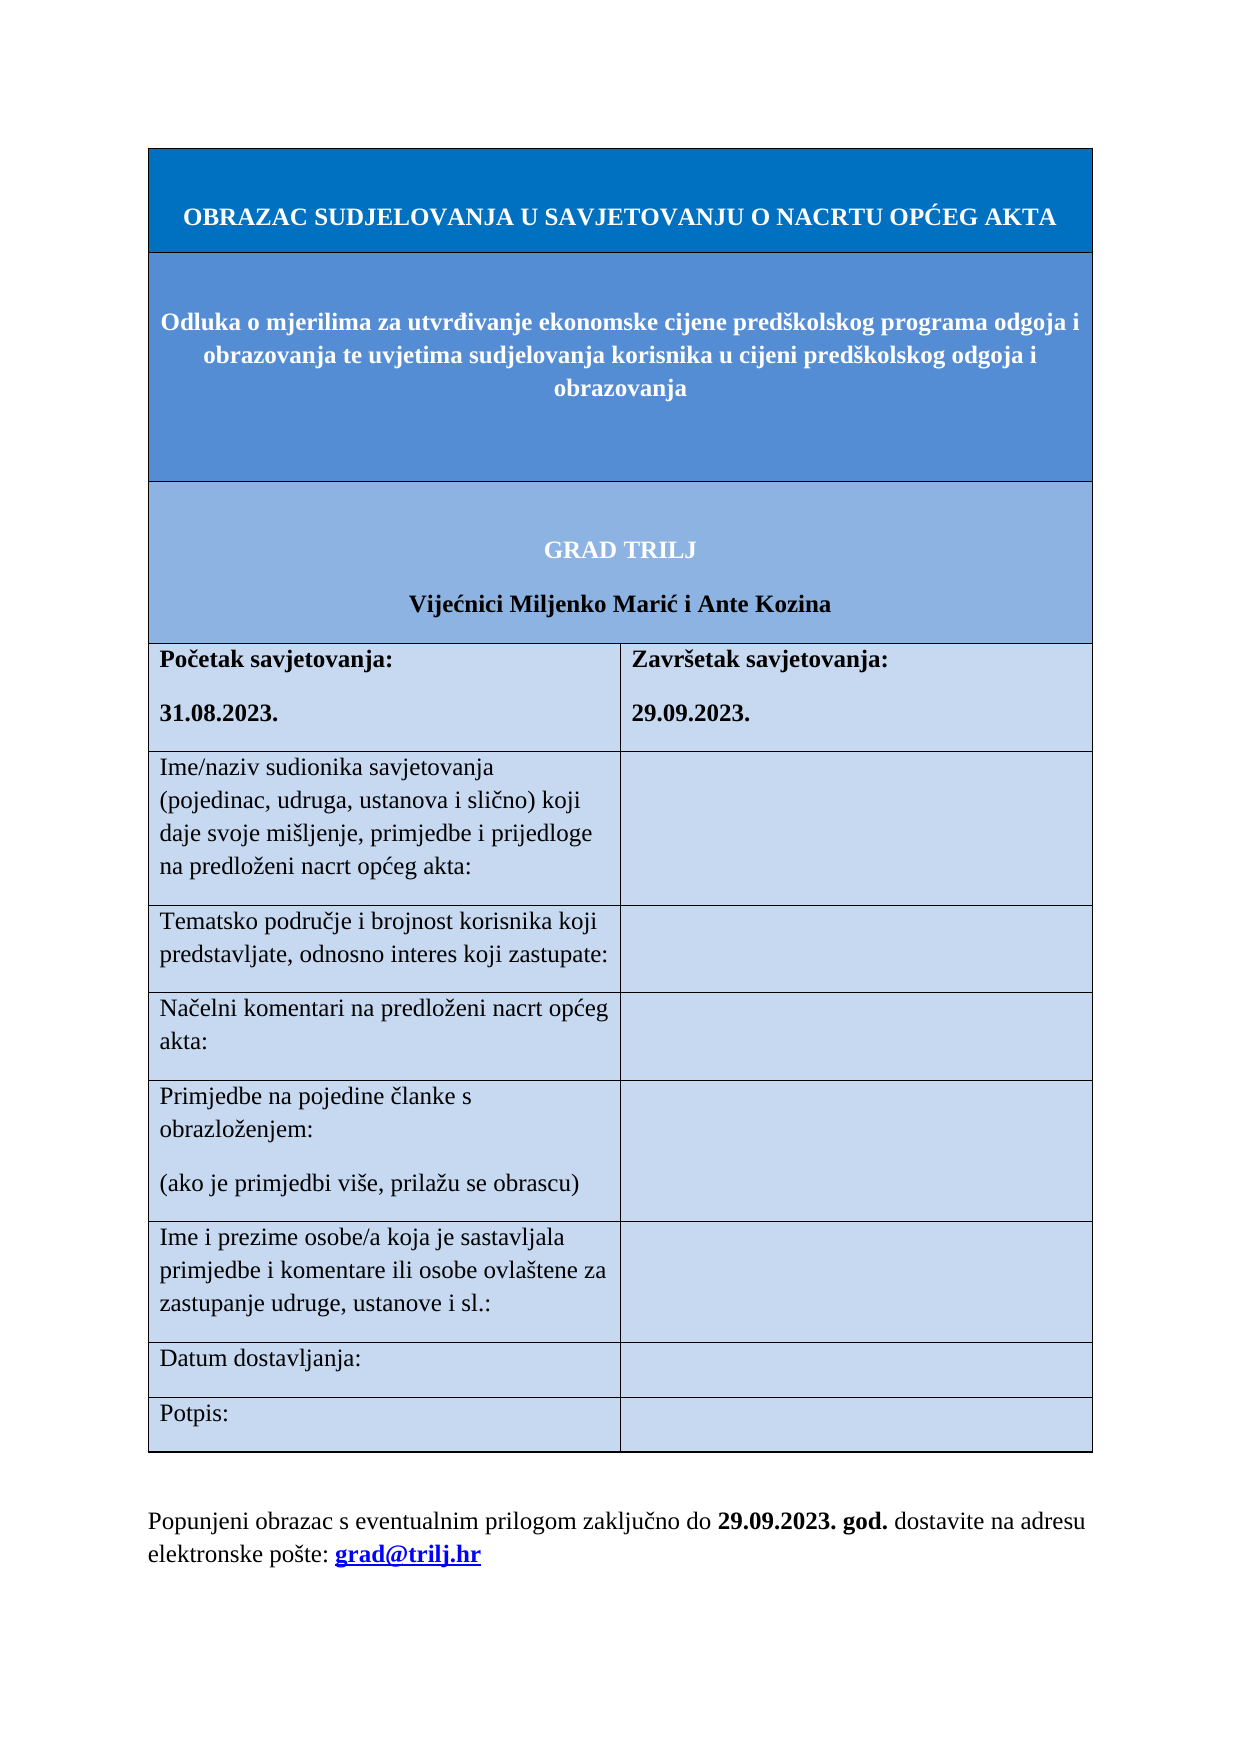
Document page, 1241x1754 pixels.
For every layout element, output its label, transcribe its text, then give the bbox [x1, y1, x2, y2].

table_cell Završetak savjetovanja: 29.09.2023. [621, 644, 1092, 751]
table_cell Datum dostavljanja: [149, 1343, 620, 1397]
table_cell [621, 1343, 1092, 1397]
table_cell Tematsko područje i brojnost korisnika koji predstavljate, odnosno interes koji zastupate: [149, 906, 620, 992]
table_cell Ime/naziv sudionika savjetovanja (pojedinac, udruga, ustanova i slično) koji daje svoje mišljenje, primjedbe i prijedloge na predloženi nacrt općeg akta: [149, 752, 620, 905]
table_cell Načelni komentari na predloženi nacrt općeg akta: [149, 993, 620, 1080]
table_cell GRAD TRILJ Vijećnici Miljenko Marić i Ante Kozina [149, 482, 1092, 643]
text Popunjeni obrazac s eventualnim prilogom zaključno do 29.09.2023. god. dostavite na adresu elektronske pošte: grad@trilj.hr [148, 1506, 1093, 1568]
table_cell Primjedbe na pojedine članke s obrazloženjem: (ako je primjedbi više, prilažu se obrascu) [149, 1081, 620, 1221]
table_cell [621, 1222, 1092, 1342]
table_cell [621, 1398, 1092, 1451]
table_cell [621, 752, 1092, 905]
table_cell Odluka o mjerilima za utvrđivanje ekonomske cijene predškolskog programa odgoja i obrazovanja te uvjetima sudjelovanja korisnika u cijeni predškolskog odgoja i obrazovanja [149, 253, 1092, 481]
table_cell Početak savjetovanja: 31.08.2023. [149, 644, 620, 751]
table_cell Ime i prezime osobe/a koja je sastavljala primjedbe i komentare ili osobe ovlaštene za zastupanje udruge, ustanove i sl.: [149, 1222, 620, 1342]
table_cell Potpis: [149, 1398, 620, 1451]
table_header OBRAZAC SUDJELOVANJA U SAVJETOVANJU O NACRTU OPĆEG AKTA [149, 149, 1092, 252]
table_cell [621, 906, 1092, 992]
table_cell [621, 1081, 1092, 1221]
table_cell [621, 993, 1092, 1080]
